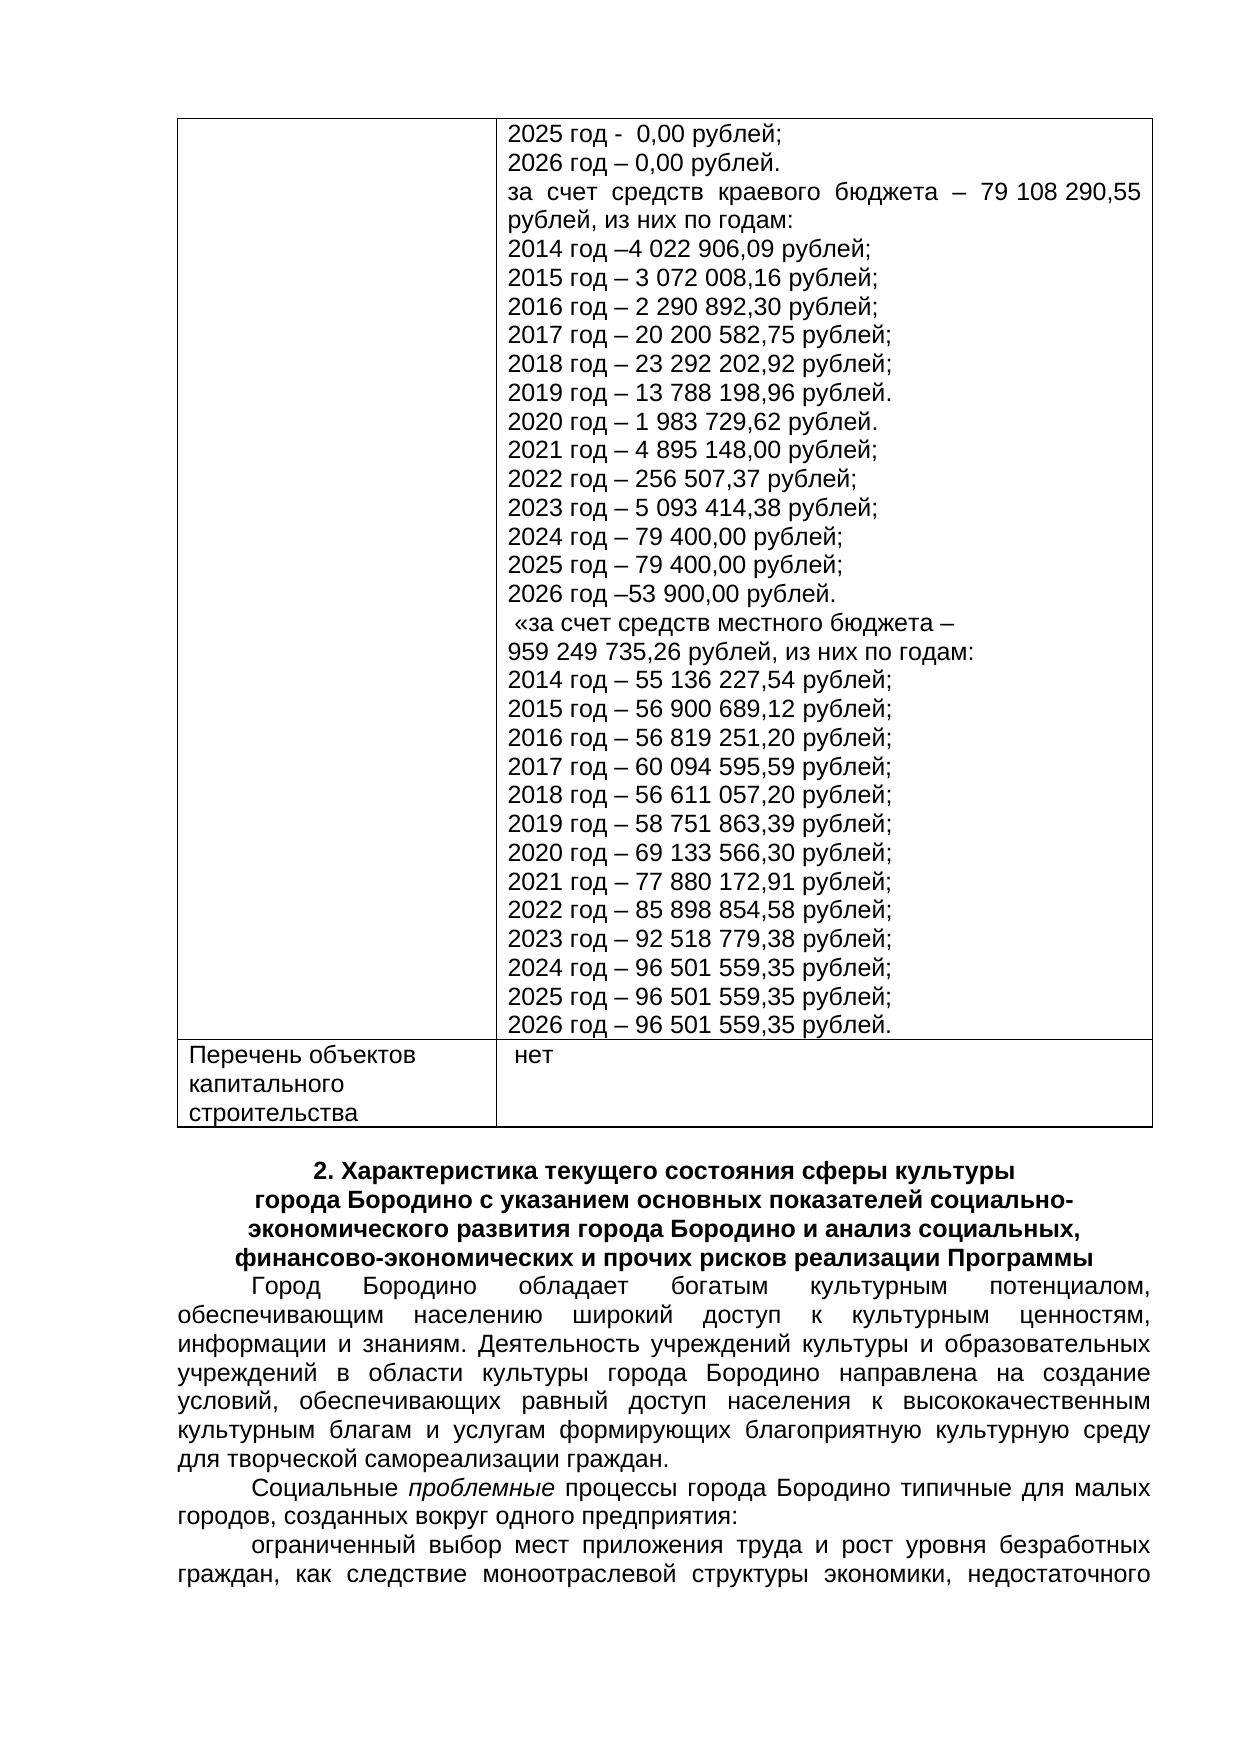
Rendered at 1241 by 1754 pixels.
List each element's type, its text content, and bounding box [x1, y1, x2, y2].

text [177, 1530, 1152, 1587]
text Социальные проблемные процессы города Бородино типичные для малых городов, созданных вокруг одного предприятия: [177, 1472, 1152, 1530]
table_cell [497, 119, 1152, 1039]
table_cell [178, 119, 496, 1039]
table_cell Перечень объектов капитального строительства [178, 1040, 496, 1126]
text города Бородино с указанием основных показателей социально-экономического развития города Бородино и анализ социальных, финансово-экономических и прочих рисков реализации Программы [177, 1185, 1152, 1271]
text 2. Характеристика текущего состояния сферы культуры [177, 1156, 1152, 1185]
table_cell нет [497, 1040, 1152, 1126]
text Город Бородино обладает богатым культурным потенциалом, обеспечивающим населению широкий доступ к культурным ценностям, информации и знаниям. Деятельность учреждений культуры и образовательных учреждений в области культуры города Бородино направлена на создание условий, обеспечивающих равный доступ населения к высококачественным культурным благам и услугам формирующих благоприятную культурную среду для творческой самореализации граждан. [177, 1271, 1152, 1472]
